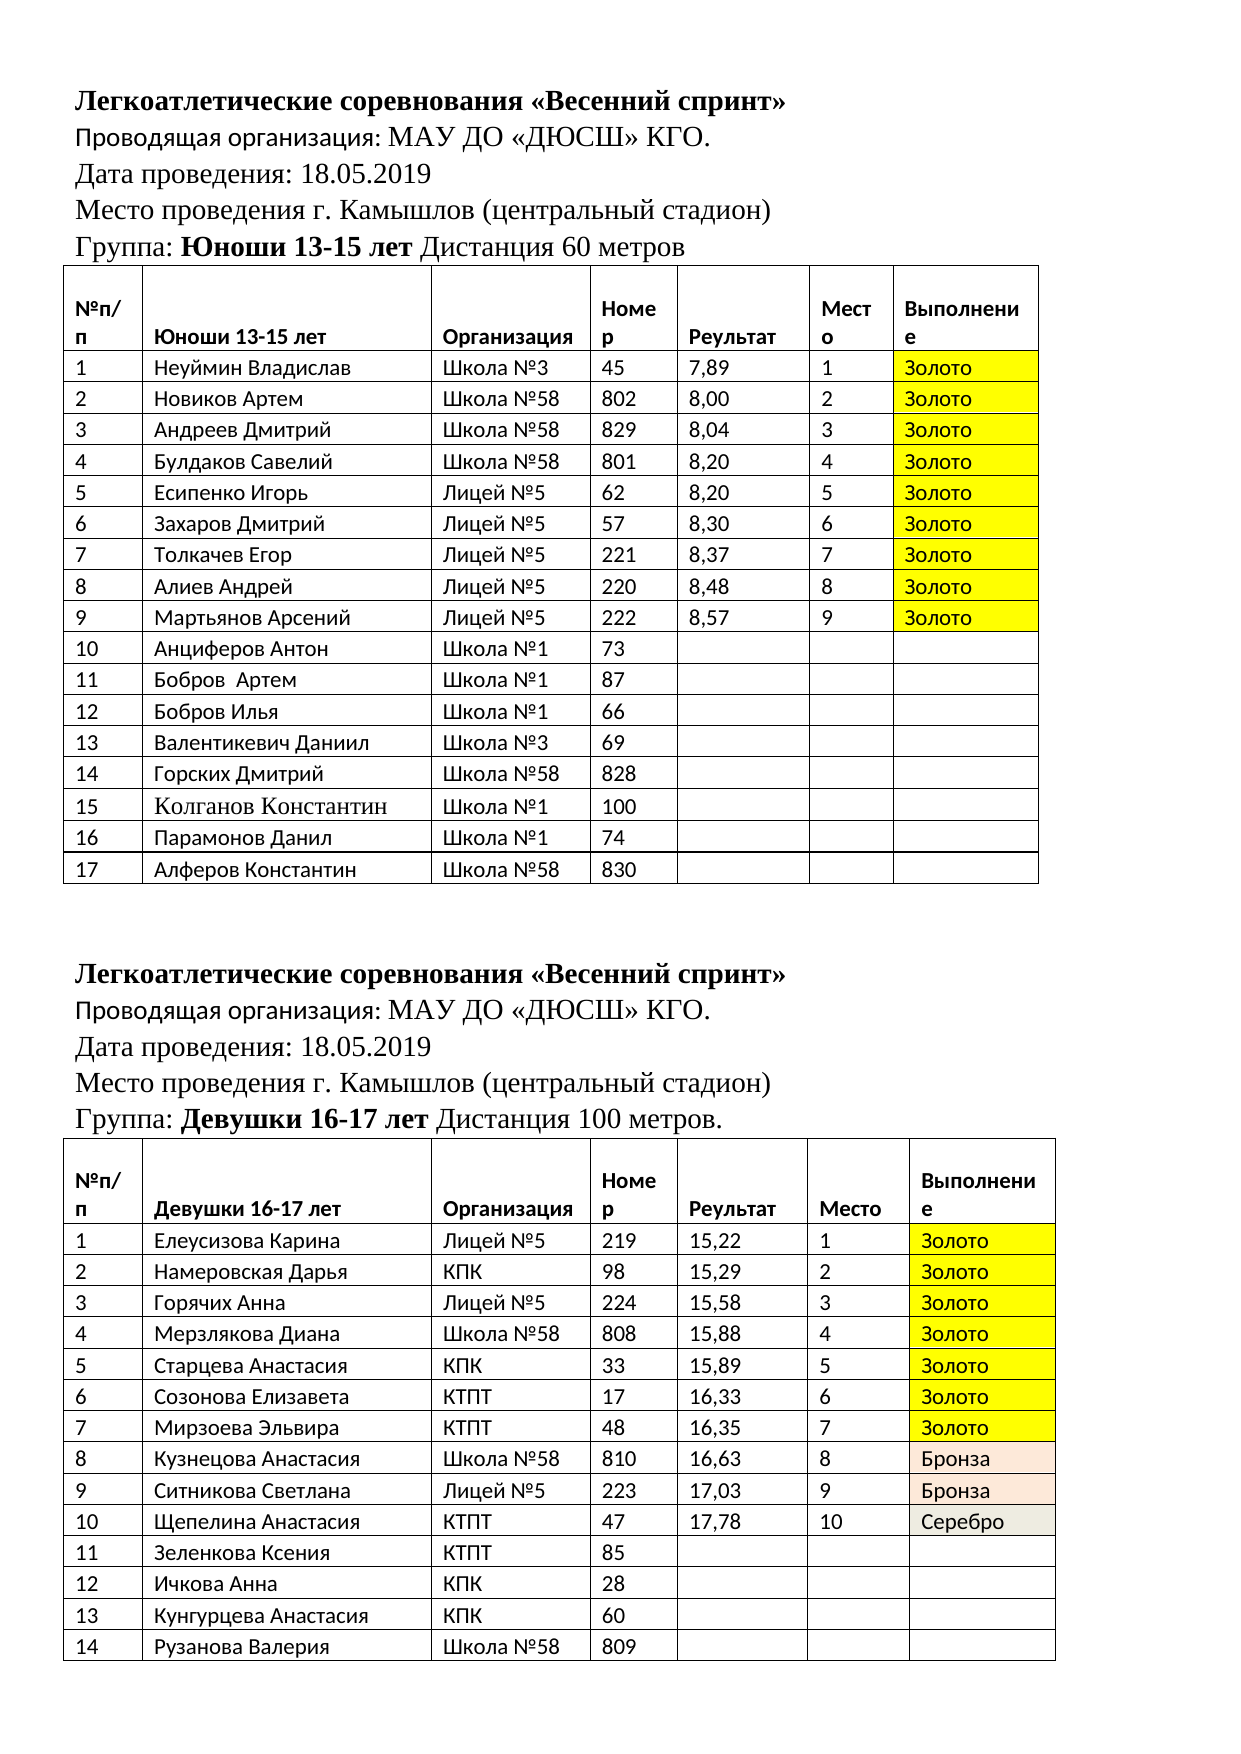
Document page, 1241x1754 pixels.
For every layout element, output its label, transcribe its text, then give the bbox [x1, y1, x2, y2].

table_header Выполнение [894, 266, 1038, 350]
table_cell [810, 821, 893, 851]
table_cell Лицей №5 [432, 570, 590, 600]
table_cell Старцева Анастасия [143, 1349, 431, 1379]
table_cell 4 [808, 1317, 909, 1347]
table_cell 224 [591, 1286, 677, 1316]
table_cell Золото [910, 1255, 1055, 1285]
table_cell Намеровская Дарья [143, 1255, 431, 1285]
table_cell Андреев Дмитрий [143, 414, 431, 444]
table_cell 16,33 [678, 1380, 807, 1410]
table_cell 6 [64, 507, 142, 537]
table_cell Мерзлякова Диана [143, 1317, 431, 1347]
text Легкоатлетические соревнования «Весенний спринт» [75, 83, 1165, 117]
table_cell Бобров Илья [143, 695, 431, 725]
table_header Номер [591, 266, 677, 350]
table_cell Алферов Константин [143, 853, 431, 883]
table_header Номер [591, 1139, 677, 1222]
table_cell Школа №58 [432, 853, 590, 883]
table_cell КТПТ [432, 1505, 590, 1535]
table_cell 8 [810, 570, 893, 600]
table_cell [678, 789, 809, 820]
table_cell 1 [64, 351, 142, 381]
table_cell [678, 695, 809, 725]
table_cell 14 [64, 1630, 142, 1660]
table_cell Школа №58 [432, 1442, 590, 1472]
text Группа: Девушки 16-17 лет Дистанция 100 метров. [75, 1101, 1165, 1135]
table_cell Серебро [910, 1505, 1055, 1535]
table_cell Золото [894, 570, 1038, 600]
table_cell [678, 1630, 807, 1660]
text Проводящая организация: МАУ ДО «ДЮСШ» КГО. [75, 992, 1165, 1026]
table_cell [894, 853, 1038, 883]
table_cell 8,04 [678, 414, 809, 444]
table_cell Парамонов Данил [143, 821, 431, 851]
table_cell 219 [591, 1224, 677, 1254]
table_cell Золото [894, 382, 1038, 412]
table_cell Школа №58 [432, 414, 590, 444]
table_header Организация [432, 266, 590, 350]
table_cell 12 [64, 1567, 142, 1597]
table_cell 3 [810, 414, 893, 444]
table_cell [894, 632, 1038, 662]
table_cell 2 [810, 382, 893, 412]
table_cell [808, 1536, 909, 1566]
table_cell [808, 1567, 909, 1597]
table_cell 17,03 [678, 1474, 807, 1504]
table_cell 69 [591, 726, 677, 756]
table_cell Золото [910, 1411, 1055, 1441]
table_cell Школа №58 [432, 1630, 590, 1660]
table_cell 4 [64, 445, 142, 475]
table_cell Золото [910, 1224, 1055, 1254]
table_cell 1 [64, 1224, 142, 1254]
table_cell 13 [64, 726, 142, 756]
table_cell Новиков Артем [143, 382, 431, 412]
table_header Реультат [678, 266, 809, 350]
table_cell 1 [810, 351, 893, 381]
table_cell 223 [591, 1474, 677, 1504]
table_cell Золото [894, 476, 1038, 506]
table_cell 3 [808, 1286, 909, 1316]
table_cell 802 [591, 382, 677, 412]
table_header №п/п [64, 1139, 142, 1222]
table_cell КПК [432, 1349, 590, 1379]
table_cell 7 [810, 539, 893, 569]
table_cell Неуймин Владислав [143, 351, 431, 381]
table_cell Есипенко Игорь [143, 476, 431, 506]
table_cell [894, 789, 1038, 820]
table_cell Лицей №5 [432, 507, 590, 537]
table_cell [894, 695, 1038, 725]
table_cell 828 [591, 757, 677, 787]
table_cell 6 [810, 507, 893, 537]
table_cell Созонова Елизавета [143, 1380, 431, 1410]
table_cell Школа №1 [432, 789, 590, 820]
table_cell Золото [894, 539, 1038, 569]
table_cell 57 [591, 507, 677, 537]
table_cell Кунгурцева Анастасия [143, 1599, 431, 1629]
table_cell 3 [64, 1286, 142, 1316]
table_cell 6 [64, 1380, 142, 1410]
table_cell Золото [894, 445, 1038, 475]
table_cell Лицей №5 [432, 601, 590, 631]
table_cell [678, 853, 809, 883]
table_cell 801 [591, 445, 677, 475]
table_cell КТПТ [432, 1536, 590, 1566]
table_cell 85 [591, 1536, 677, 1566]
table_cell 16 [64, 821, 142, 851]
table_cell 15 [64, 789, 142, 820]
table_cell [808, 1599, 909, 1629]
table_cell 15,88 [678, 1317, 807, 1347]
table_cell 808 [591, 1317, 677, 1347]
table_cell 830 [591, 853, 677, 883]
table_cell [678, 664, 809, 694]
table_cell Мартьянов Арсений [143, 601, 431, 631]
table_cell 74 [591, 821, 677, 851]
table_cell Золото [910, 1380, 1055, 1410]
table_cell Школа №1 [432, 664, 590, 694]
table_cell [894, 757, 1038, 787]
table_cell [810, 789, 893, 820]
table_cell [810, 757, 893, 787]
text Легкоатлетические соревнования «Весенний спринт» [75, 956, 1165, 989]
table_cell 221 [591, 539, 677, 569]
table_cell 8 [64, 1442, 142, 1472]
table_cell Ситникова Светлана [143, 1474, 431, 1504]
table_cell Мирзоева Эльвира [143, 1411, 431, 1441]
table_cell [678, 1599, 807, 1629]
table_cell КПК [432, 1255, 590, 1285]
table_cell 47 [591, 1505, 677, 1535]
table_cell 15,89 [678, 1349, 807, 1379]
table_cell [808, 1630, 909, 1660]
table_cell 8,30 [678, 507, 809, 537]
table_cell 8,37 [678, 539, 809, 569]
table_cell 8,48 [678, 570, 809, 600]
table_cell [894, 664, 1038, 694]
table_cell Лицей №5 [432, 1224, 590, 1254]
table_cell Бобров Артем [143, 664, 431, 694]
table_cell 6 [808, 1380, 909, 1410]
table_cell Школа №58 [432, 382, 590, 412]
table_cell Золото [910, 1286, 1055, 1316]
table_cell 810 [591, 1442, 677, 1472]
table_cell [678, 726, 809, 756]
table_cell Золото [894, 601, 1038, 631]
table_cell Золото [910, 1349, 1055, 1379]
table_cell 73 [591, 632, 677, 662]
table_cell [678, 1536, 807, 1566]
table_cell Лицей №5 [432, 539, 590, 569]
table_cell 33 [591, 1349, 677, 1379]
table_cell 15,22 [678, 1224, 807, 1254]
table_cell 2 [64, 1255, 142, 1285]
table_cell 10 [64, 1505, 142, 1535]
table_cell [678, 1567, 807, 1597]
table_cell Золото [894, 414, 1038, 444]
table_cell КТПТ [432, 1380, 590, 1410]
table_cell 16,35 [678, 1411, 807, 1441]
table_cell [810, 632, 893, 662]
table_cell Горских Дмитрий [143, 757, 431, 787]
table_cell 829 [591, 414, 677, 444]
table_cell 3 [64, 414, 142, 444]
table_cell 222 [591, 601, 677, 631]
table_cell 28 [591, 1567, 677, 1597]
table_cell Захаров Дмитрий [143, 507, 431, 537]
table_cell 5 [810, 476, 893, 506]
table_cell Школа №58 [432, 1317, 590, 1347]
table_cell 8,00 [678, 382, 809, 412]
table_cell Щепелина Анастасия [143, 1505, 431, 1535]
table_cell [910, 1536, 1055, 1566]
table_cell Зеленкова Ксения [143, 1536, 431, 1566]
table_cell Бронза [910, 1474, 1055, 1504]
table_cell Школа №1 [432, 632, 590, 662]
table_cell Золото [910, 1317, 1055, 1347]
table_cell Бронза [910, 1442, 1055, 1472]
table_cell 2 [808, 1255, 909, 1285]
table_cell 7 [64, 539, 142, 569]
table_cell 5 [808, 1349, 909, 1379]
table_cell [678, 821, 809, 851]
table_header Место [808, 1139, 909, 1222]
table_header Организация [432, 1139, 590, 1222]
table_cell Лицей №5 [432, 1474, 590, 1504]
table_cell 15,58 [678, 1286, 807, 1316]
table_cell Золото [894, 507, 1038, 537]
table_cell 9 [64, 1474, 142, 1504]
table_cell 5 [64, 1349, 142, 1379]
table_cell 87 [591, 664, 677, 694]
table_cell 7 [64, 1411, 142, 1441]
table_cell Колганов Константин [143, 789, 431, 820]
table_cell 4 [810, 445, 893, 475]
table_cell Лицей №5 [432, 476, 590, 506]
table_header Место [810, 266, 893, 350]
table_cell 1 [808, 1224, 909, 1254]
table_cell 11 [64, 664, 142, 694]
table_cell Рузанова Валерия [143, 1630, 431, 1660]
table_cell Елеусизова Карина [143, 1224, 431, 1254]
table_cell 8,20 [678, 445, 809, 475]
table_cell 13 [64, 1599, 142, 1629]
table_cell 5 [64, 476, 142, 506]
table_cell Алиев Андрей [143, 570, 431, 600]
table_cell 8 [64, 570, 142, 600]
table_cell 10 [64, 632, 142, 662]
table_cell 9 [808, 1474, 909, 1504]
table_cell Анциферов Антон [143, 632, 431, 662]
table_cell 7 [808, 1411, 909, 1441]
table_cell Школа №3 [432, 351, 590, 381]
table_cell КПК [432, 1599, 590, 1629]
table_header №п/п [64, 266, 142, 350]
table_cell [810, 664, 893, 694]
table_cell Булдаков Савелий [143, 445, 431, 475]
text Проводящая организация: МАУ ДО «ДЮСШ» КГО. [75, 119, 1165, 154]
table_cell 9 [810, 601, 893, 631]
text Место проведения г. Камышлов (центральный стадион) [75, 1065, 1165, 1099]
table_cell 12 [64, 695, 142, 725]
table_cell Горячих Анна [143, 1286, 431, 1316]
table_cell 17 [64, 853, 142, 883]
table_cell Ичкова Анна [143, 1567, 431, 1597]
table_cell [894, 821, 1038, 851]
table_cell [810, 726, 893, 756]
table_cell 98 [591, 1255, 677, 1285]
table_cell Золото [894, 351, 1038, 381]
table_cell Лицей №5 [432, 1286, 590, 1316]
table_cell 100 [591, 789, 677, 820]
table_cell 48 [591, 1411, 677, 1441]
table_cell 15,29 [678, 1255, 807, 1285]
table_cell 2 [64, 382, 142, 412]
table_cell [810, 853, 893, 883]
table_cell 10 [808, 1505, 909, 1535]
table_cell 7,89 [678, 351, 809, 381]
table_cell 9 [64, 601, 142, 631]
table_cell 17,78 [678, 1505, 807, 1535]
table_cell [810, 695, 893, 725]
table_cell 220 [591, 570, 677, 600]
table_cell [678, 632, 809, 662]
table_cell [910, 1599, 1055, 1629]
table_cell Школа №58 [432, 757, 590, 787]
table_cell [678, 757, 809, 787]
text Дата проведения: 18.05.2019 [75, 156, 1165, 190]
table_cell 809 [591, 1630, 677, 1660]
text Дата проведения: 18.05.2019 [75, 1029, 1165, 1062]
table_cell 16,63 [678, 1442, 807, 1472]
table_header Реультат [678, 1139, 807, 1222]
table_cell Школа №1 [432, 821, 590, 851]
text Место проведения г. Камышлов (центральный стадион) [75, 192, 1165, 226]
table_cell Валентикевич Даниил [143, 726, 431, 756]
table_cell [910, 1630, 1055, 1660]
table_cell Толкачев Егор [143, 539, 431, 569]
table_cell 45 [591, 351, 677, 381]
table_header Девушки 16-17 лет [143, 1139, 431, 1222]
table_cell Школа №1 [432, 695, 590, 725]
table_cell 60 [591, 1599, 677, 1629]
text Группа: Юноши 13-15 лет Дистанция 60 метров [75, 229, 1165, 262]
table_cell 11 [64, 1536, 142, 1566]
table_cell Школа №3 [432, 726, 590, 756]
table_cell 4 [64, 1317, 142, 1347]
table_cell 14 [64, 757, 142, 787]
table_header Выполнение [910, 1139, 1055, 1222]
table_cell 8,57 [678, 601, 809, 631]
table_cell КТПТ [432, 1411, 590, 1441]
table_cell КПК [432, 1567, 590, 1597]
table_cell 62 [591, 476, 677, 506]
table_cell Кузнецова Анастасия [143, 1442, 431, 1472]
table_cell 66 [591, 695, 677, 725]
table_cell [894, 726, 1038, 756]
table_header Юноши 13-15 лет [143, 266, 431, 350]
table_cell [910, 1567, 1055, 1597]
table_cell 17 [591, 1380, 677, 1410]
table_cell 8,20 [678, 476, 809, 506]
table_cell Школа №58 [432, 445, 590, 475]
table_cell 8 [808, 1442, 909, 1472]
